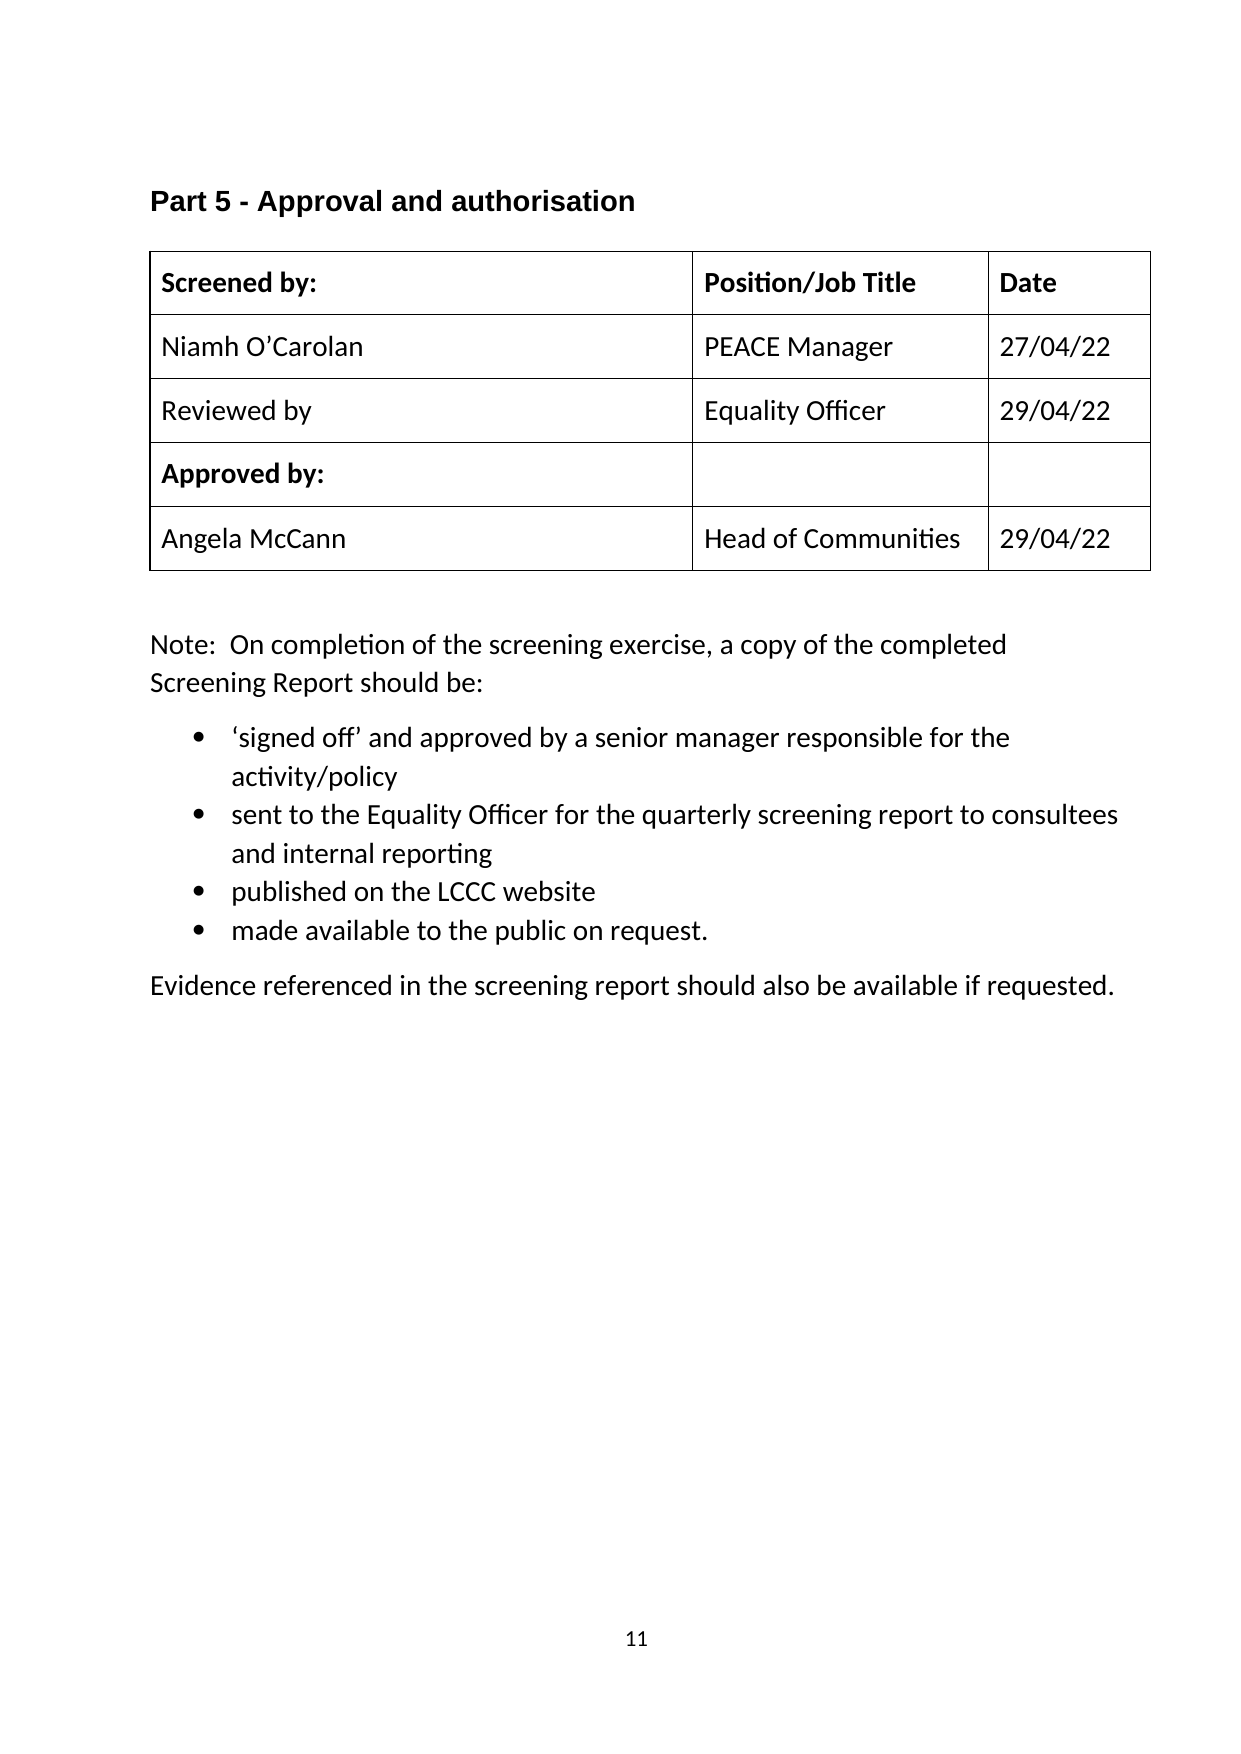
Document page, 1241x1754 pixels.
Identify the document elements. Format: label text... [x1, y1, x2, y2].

table_header Position/Job Title [693, 252, 988, 314]
list published on the LCCC website [194, 873, 1122, 909]
table_cell 29/04/22 [989, 379, 1150, 442]
table_header Date [989, 252, 1150, 314]
list sent to the Equality Officer for the quarterly screening report to consultees and internal reporting [194, 796, 1122, 871]
text Part 5 - Approval and authorisation [150, 183, 1122, 217]
table_cell Angela McCann [151, 507, 692, 570]
table_cell PEACE Manager [693, 315, 988, 378]
table_cell [693, 443, 988, 506]
table_cell 27/04/22 [989, 315, 1150, 378]
table_cell Head of Communities [693, 507, 988, 570]
text Note: On completion of the screening exercise, a copy of the completed Screening Report should be: [150, 626, 1122, 700]
text Evidence referenced in the screening report should also be available if requested. [150, 967, 1122, 1002]
table_cell Equality Officer [693, 379, 988, 442]
list ‘signed off’ and approved by a senior manager responsible for the activity/policy [194, 719, 1122, 794]
table_cell Approved by: [151, 443, 692, 506]
table_cell Niamh O’Carolan [151, 315, 692, 378]
table_cell 29/04/22 [989, 507, 1150, 570]
table_cell Reviewed by [151, 379, 692, 442]
table_header Screened by: [151, 252, 692, 314]
list made available to the public on request. [194, 912, 1122, 947]
table_cell [989, 443, 1150, 506]
